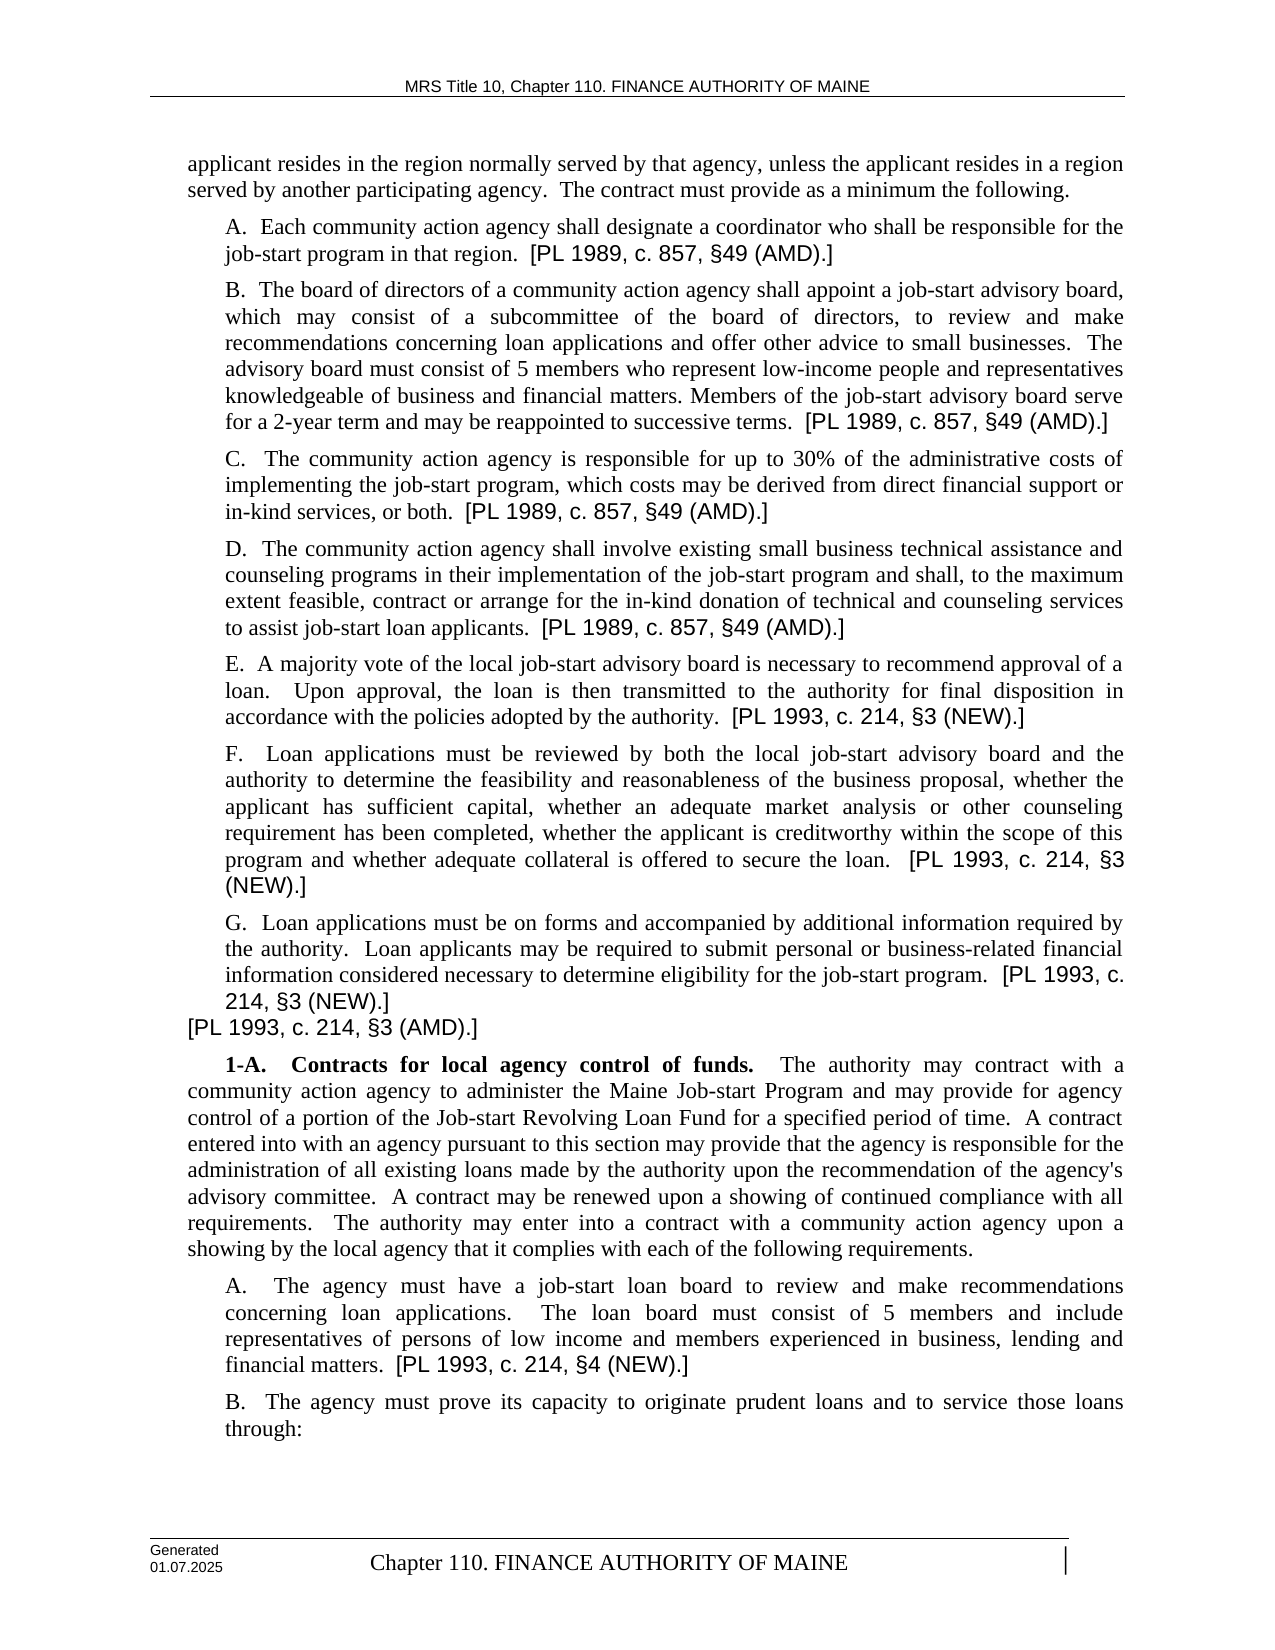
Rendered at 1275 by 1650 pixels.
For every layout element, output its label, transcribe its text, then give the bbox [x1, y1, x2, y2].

text A. Each community action agency shall designate a coordinator who shall be responsible for the job-start program in that region. [PL 1989, c. 857, §49 (AMD).] [225, 213, 1125, 266]
text [PL 1993, c. 214, §3 (AMD).] [187, 1014, 1125, 1041]
text B. The board of directors of a community action agency shall appoint a job-start advisory board, which may consist of a subcommittee of the board of directors, to review and make recommendations concerning loan applications and offer other advice to small businesses. The advisory board must consist of 5 members who represent low-income people and representatives knowledgeable of business and financial matters. Members of the job-start advisory board serve for a 2-year term and may be reappointed to successive terms. [PL 1989, c. 857, §49 (AMD).] [225, 276, 1125, 434]
text E. A majority vote of the local job-start advisory board is necessary to recommend approval of a loan. Upon approval, the loan is then transmitted to the authority for final disposition in accordance with the policies adopted by the authority. [PL 1993, c. 214, §3 (NEW).] [225, 651, 1125, 730]
text A. The agency must have a job-start loan board to review and make recommendations concerning loan applications. The loan board must consist of 5 members and include representatives of persons of low income and members experienced in business, lending and financial matters. [PL 1993, c. 214, §4 (NEW).] [225, 1272, 1125, 1378]
text B. The agency must prove its capacity to originate prudent loans and to service those loans through: [225, 1388, 1125, 1441]
text D. The community action agency shall involve existing small business technical assistance and counseling programs in their implementation of the job-start program and shall, to the maximum extent feasible, contract or arrange for the in-kind donation of technical and counseling services to assist job-start loan applicants. [PL 1989, c. 857, §49 (AMD).] [225, 534, 1125, 640]
text 1-A. Contracts for local agency control of funds. The authority may contract with a community action agency to administer the Maine Job-start Program and may provide for agency control of a portion of the Job-start Revolving Loan Fund for a specified period of time. A contract entered into with an agency pursuant to this section may provide that the agency is responsible for the administration of all existing loans made by the authority upon the recommendation of the agency's advisory committee. A contract may be renewed upon a showing of continued compliance with all requirements. The authority may enter into a contract with a community action agency upon a showing by the local agency that it complies with each of the following requirements. [187, 1051, 1125, 1262]
text G. Loan applications must be on forms and accompanied by additional information required by the authority. Loan applicants may be required to submit personal or business-related financial information considered necessary to determine eligibility for the job-start program. [PL 1993, c. 214, §3 (NEW).] [225, 909, 1125, 1014]
text C. The community action agency is responsible for up to 30% of the administrative costs of implementing the job-start program, which costs may be derived from direct financial support or in-kind services, or both. [PL 1989, c. 857, §49 (AMD).] [225, 445, 1125, 524]
text F. Loan applications must be reviewed by both the local job-start advisory board and the authority to determine the feasibility and reasonableness of the business proposal, whether the applicant has sufficient capital, whether an adequate market analysis or other counseling requirement has been completed, whether the applicant is creditworthy within the scope of this program and whether adequate collateral is offered to secure the loan. [PL 1993, c. 214, §3 (NEW).] [225, 740, 1125, 898]
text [187, 150, 1125, 203]
